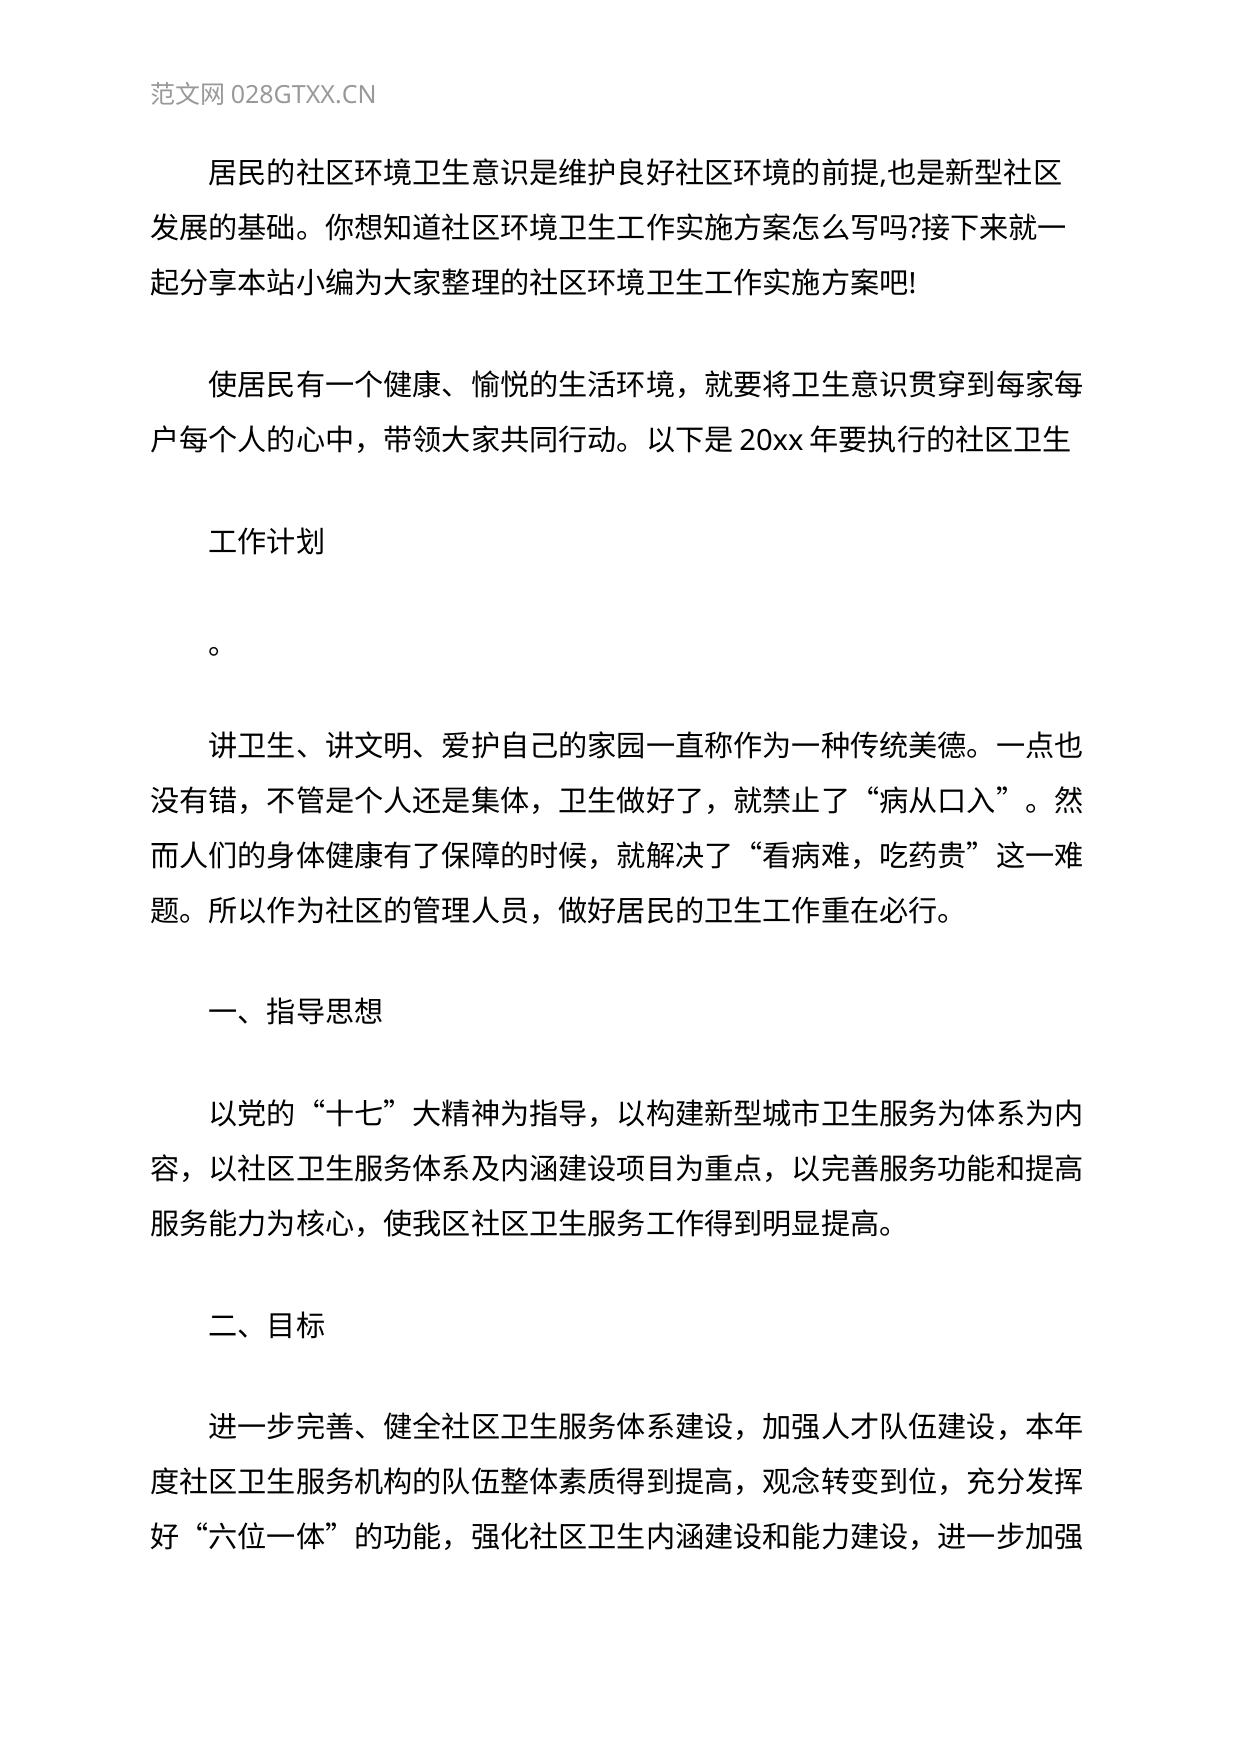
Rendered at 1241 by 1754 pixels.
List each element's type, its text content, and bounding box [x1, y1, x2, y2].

text 。 [150, 621, 1090, 663]
text 以党的“十七”大精神为指导，以构建新型城市卫生服务为体系为内容，以社区卫生服务体系及内涵建设项目为重点，以完善服务功能和提高服务能力为核心，使我区社区卫生服务工作得到明显提高。 [150, 1091, 1090, 1243]
text 使居民有一个健康、愉悦的生活环境，就要将卫生意识贯穿到每家每户每个人的心中，带领大家共同行动。以下是20xx年要执行的社区卫生 [150, 362, 1090, 459]
text 居民的社区环境卫生意识是维护良好社区环境的前提,也是新型社区发展的基础。你想知道社区环境卫生工作实施方案怎么写吗?接下来就一起分享本站小编为大家整理的社区环境卫生工作实施方案吧! [150, 150, 1090, 302]
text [150, 1404, 1090, 1556]
text 工作计划 [150, 519, 1090, 561]
text 二、目标 [150, 1302, 1090, 1344]
text 一、指导思想 [150, 989, 1090, 1031]
text 讲卫生、讲文明、爱护自己的家园一直称作为一种传统美德。一点也没有错，不管是个人还是集体，卫生做好了，就禁止了“病从口入”。然而人们的身体健康有了保障的时候，就解决了“看病难，吃药贵”这一难题。所以作为社区的管理人员，做好居民的卫生工作重在必行。 [150, 722, 1090, 929]
